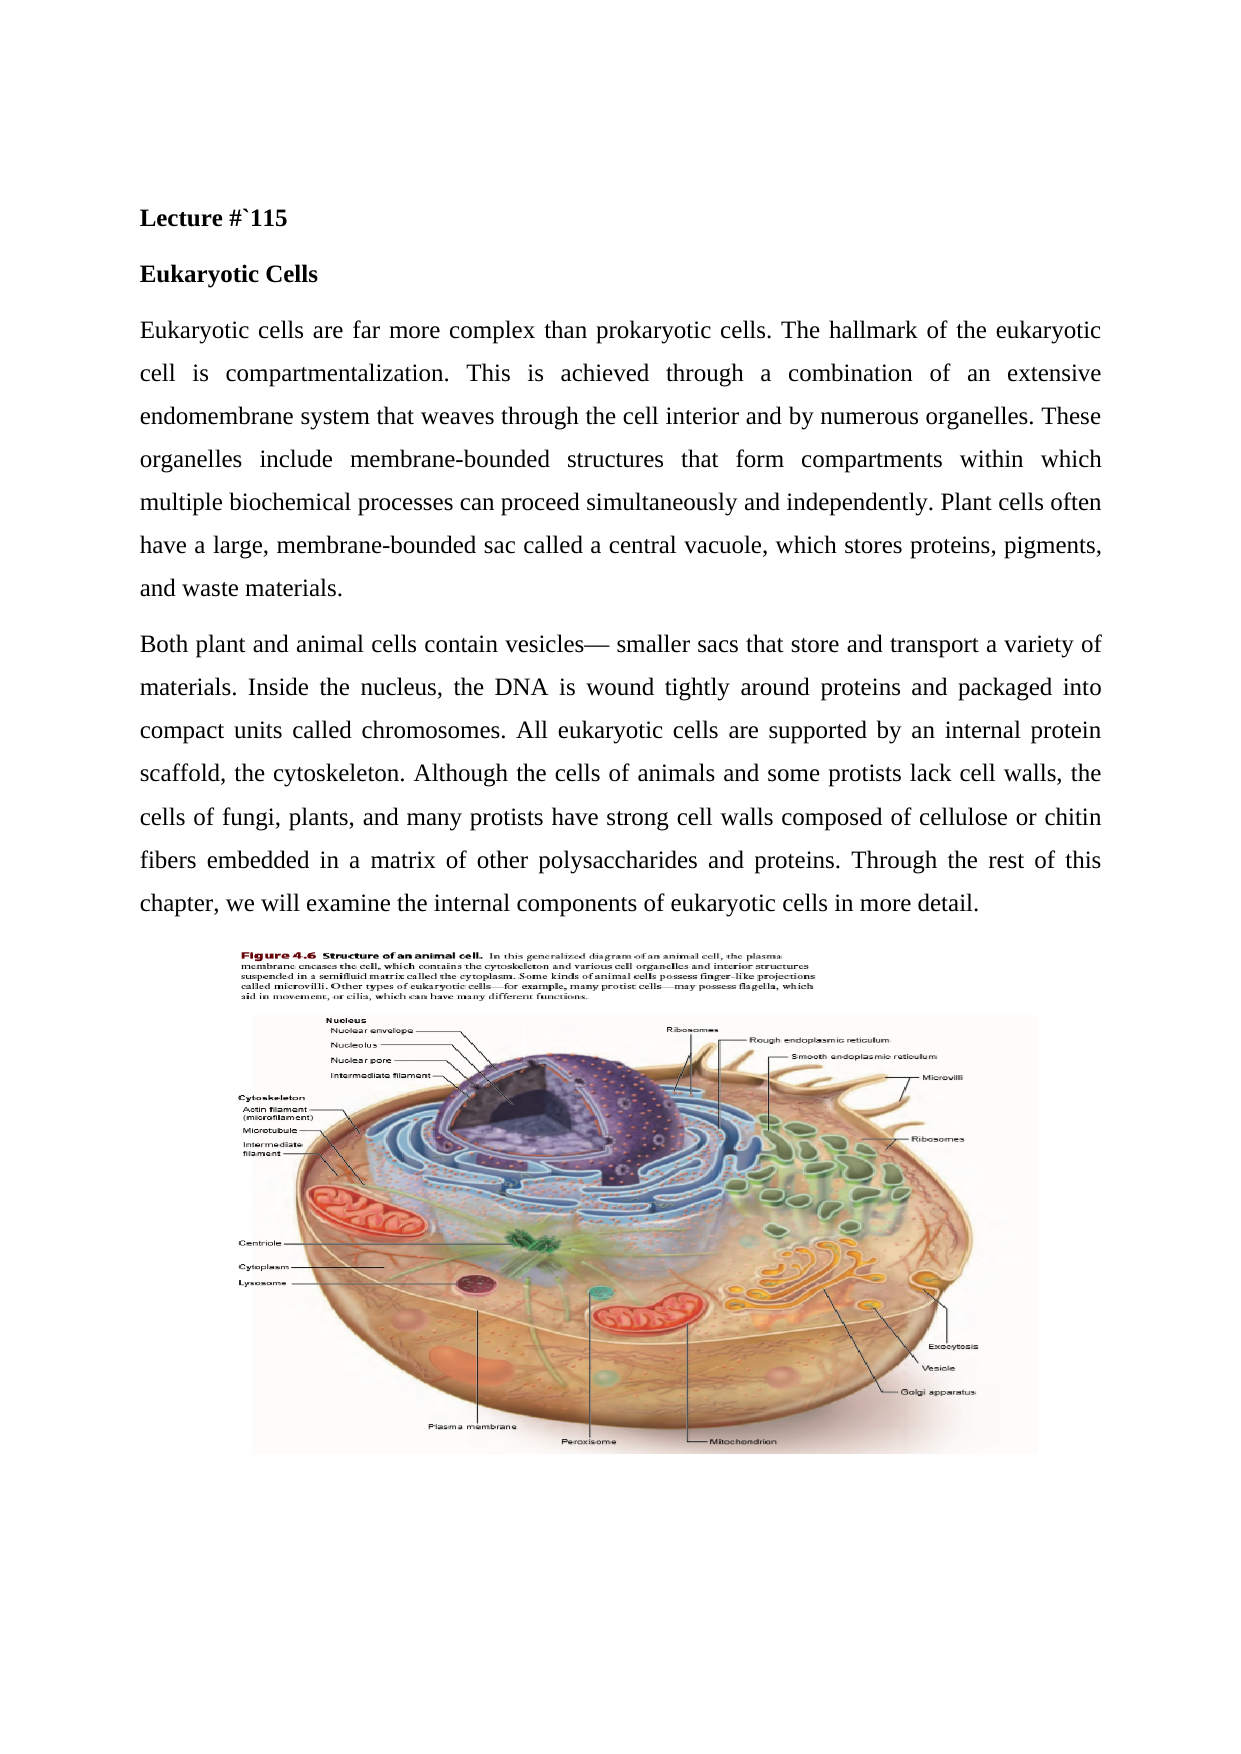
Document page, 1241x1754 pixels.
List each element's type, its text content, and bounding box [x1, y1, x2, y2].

text Lecture #`115 [139, 203, 1103, 232]
text Eukaryotic Cells [139, 259, 1103, 288]
text Both plant and animal cells contain vesicles— smaller sacs that store and transport a variety of materials. Inside the nucleus, the DNA is wound tightly around proteins and packaged into compact units called chromosomes. All eukaryotic cells are supported by an internal protein scaffold, the cytoskeleton. Although the cells of animals and some protists lack cell walls, the cells of fungi, plants, and many protists have strong cell walls composed of cellulose or chitin fibers embedded in a matrix of other polysaccharides and proteins. Through the rest of this chapter, we will examine the internal components of eukaryotic cells in more detail. [139, 629, 1103, 917]
text Eukaryotic cells are far more complex than prokaryotic cells. The hallmark of the eukaryotic cell is compartmentalization. This is achieved through a combination of an extensive endomembrane system that weaves through the cell interior and by numerous organelles. These organelles include membrane-bounded structures that form compartments within which multiple biochemical processes can proceed simultaneously and independently. Plant cells often have a large, membrane-bounded sac called a central vacuole, which stores proteins, pigments, and waste materials. [139, 315, 1103, 602]
picture [186, 943, 1057, 1454]
